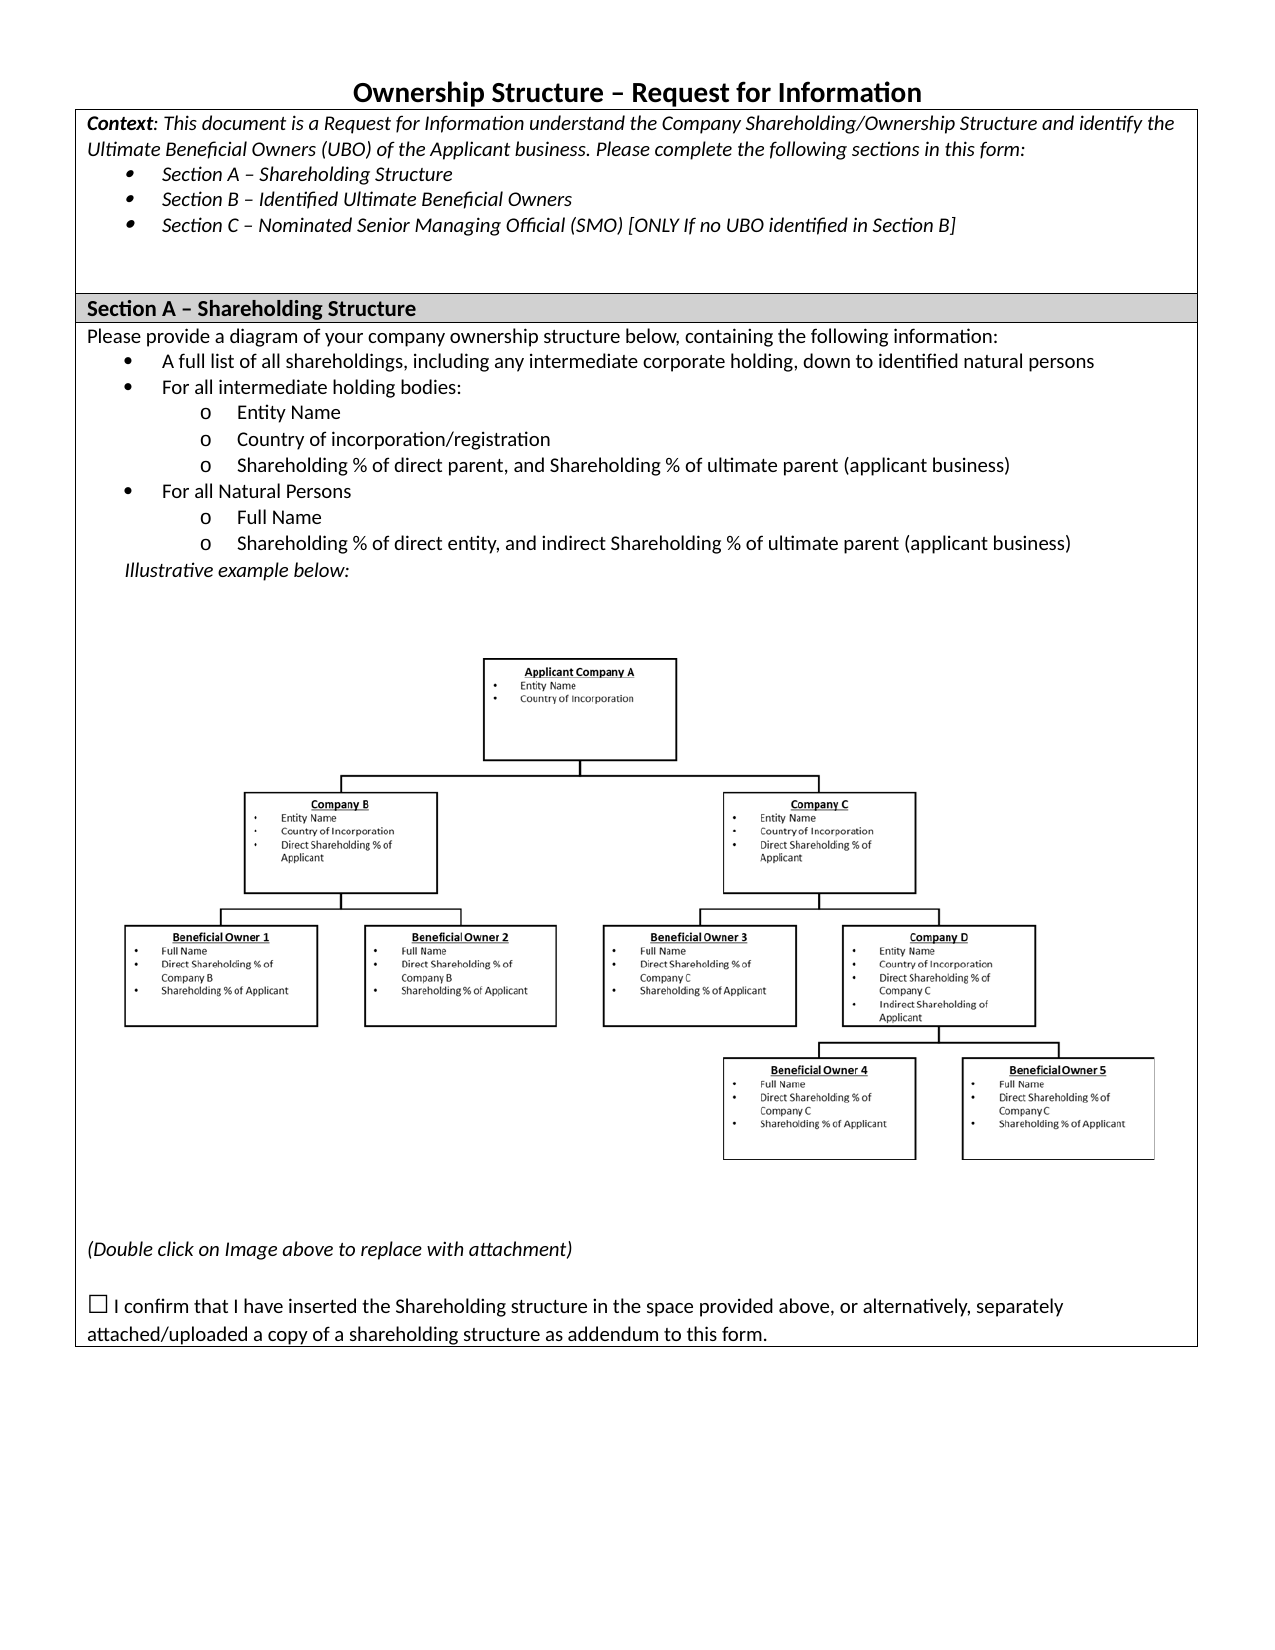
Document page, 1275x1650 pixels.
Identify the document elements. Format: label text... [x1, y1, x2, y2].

table_cell Section A – Shareholding Structure [76, 294, 1197, 322]
table_cell Please provide a diagram of your company ownership structure below, containing the following information: A full list of all shareholdings, including any intermediate corporate holding, down to identified natural persons For all intermediate holding bodies: Entity Name Country of incorporation/registration Shareholding % of direct parent, and Shareholding % of ultimate parent (applicant business) For all Natural Persons Full Name Shareholding % of direct entity, and indirect Shareholding % of ultimate parent (applicant business) Illustrative example below: (Double click on Image above to replace with attachment) I confirm that I have inserted the Shareholding structure in the space provided above, or alternatively, separately attached/uploaded a copy of a shareholding structure as addendum to this form. [76, 323, 1197, 1346]
table_header Context: This document is a Request for Information understand the Company Shareholding/Ownership Structure and identify the Ultimate Beneficial Owners (UBO) of the Applicant business. Please complete the following sections in this form: Section A – Shareholding Structure Section B – Identified Ultimate Beneficial Owners Section C – Nominated Senior Managing Official (SMO) [ONLY If no UBO identified in Section B] [76, 110, 1197, 293]
picture [124, 658, 1155, 1160]
